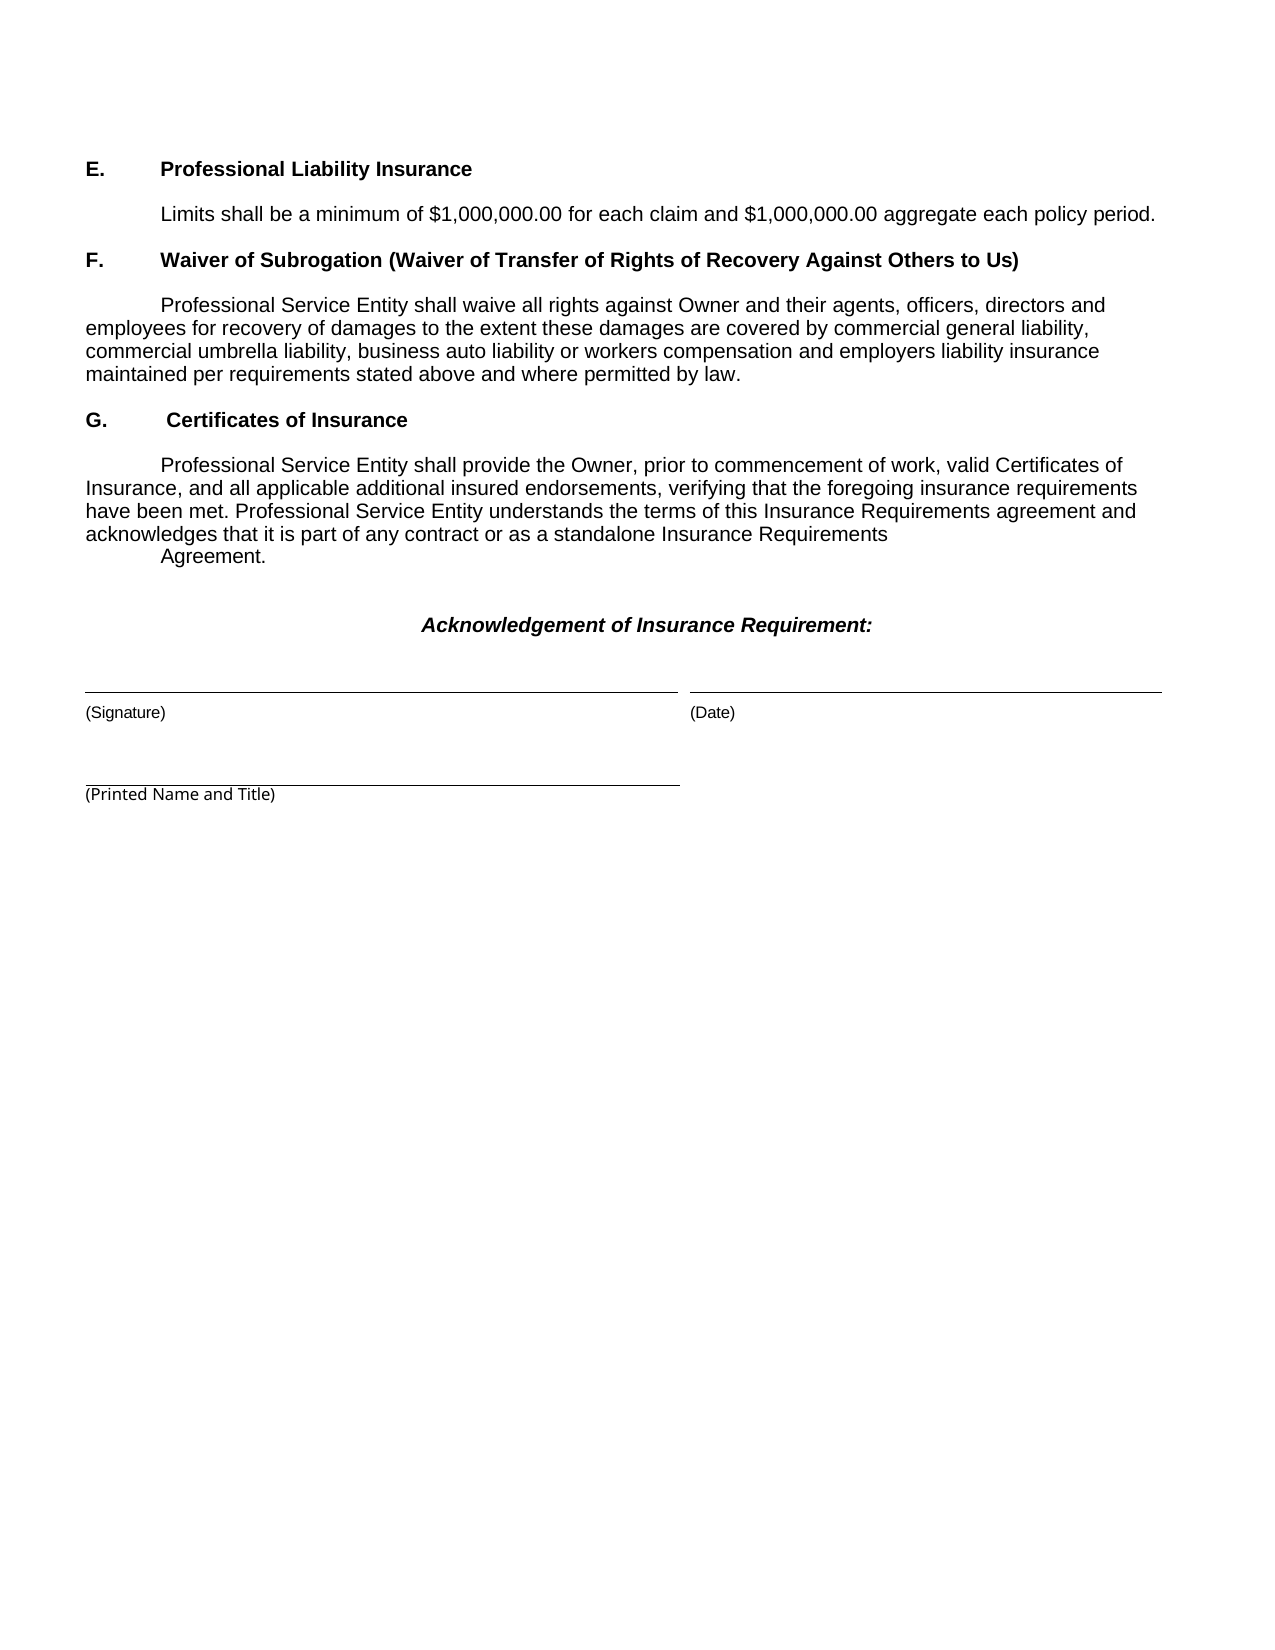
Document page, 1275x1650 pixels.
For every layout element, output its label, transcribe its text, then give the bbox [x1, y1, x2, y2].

text Agreement. [160, 545, 1233, 568]
list Certificates of Insurance [85, 408, 1233, 432]
text Professional Service Entity shall waive all rights against Owner and their agents, officers, directors and employees for recovery of damages to the extent these damages are covered by commercial general liability, commercial umbrella liability, business auto liability or workers compensation and employers liability insurance maintained per requirements stated above and where permitted by law. [85, 295, 1170, 386]
list Waiver of Subrogation (Waiver of Transfer of Rights of Recovery Against Others to Us) [85, 248, 1233, 272]
text (Printed Name and Title) [85, 783, 1233, 804]
text (Signature) (Date) [85, 703, 1233, 722]
text Acknowledgement of Insurance Requirement: [248, 613, 1047, 637]
text Professional Service Entity shall provide the Owner, prior to commencement of work, valid Certificates of Insurance, and all applicable additional insured endorsements, verifying that the foregoing insurance requirements have been met. Professional Service Entity understands the terms of this Insurance Requirements agreement and acknowledges that it is part of any contract or as a standalone Insurance Requirements [85, 454, 1170, 545]
text Limits shall be a minimum of $1,000,000.00 for each claim and $1,000,000.00 aggregate each policy period. [160, 202, 1233, 226]
list Professional Liability Insurance [85, 156, 1233, 180]
